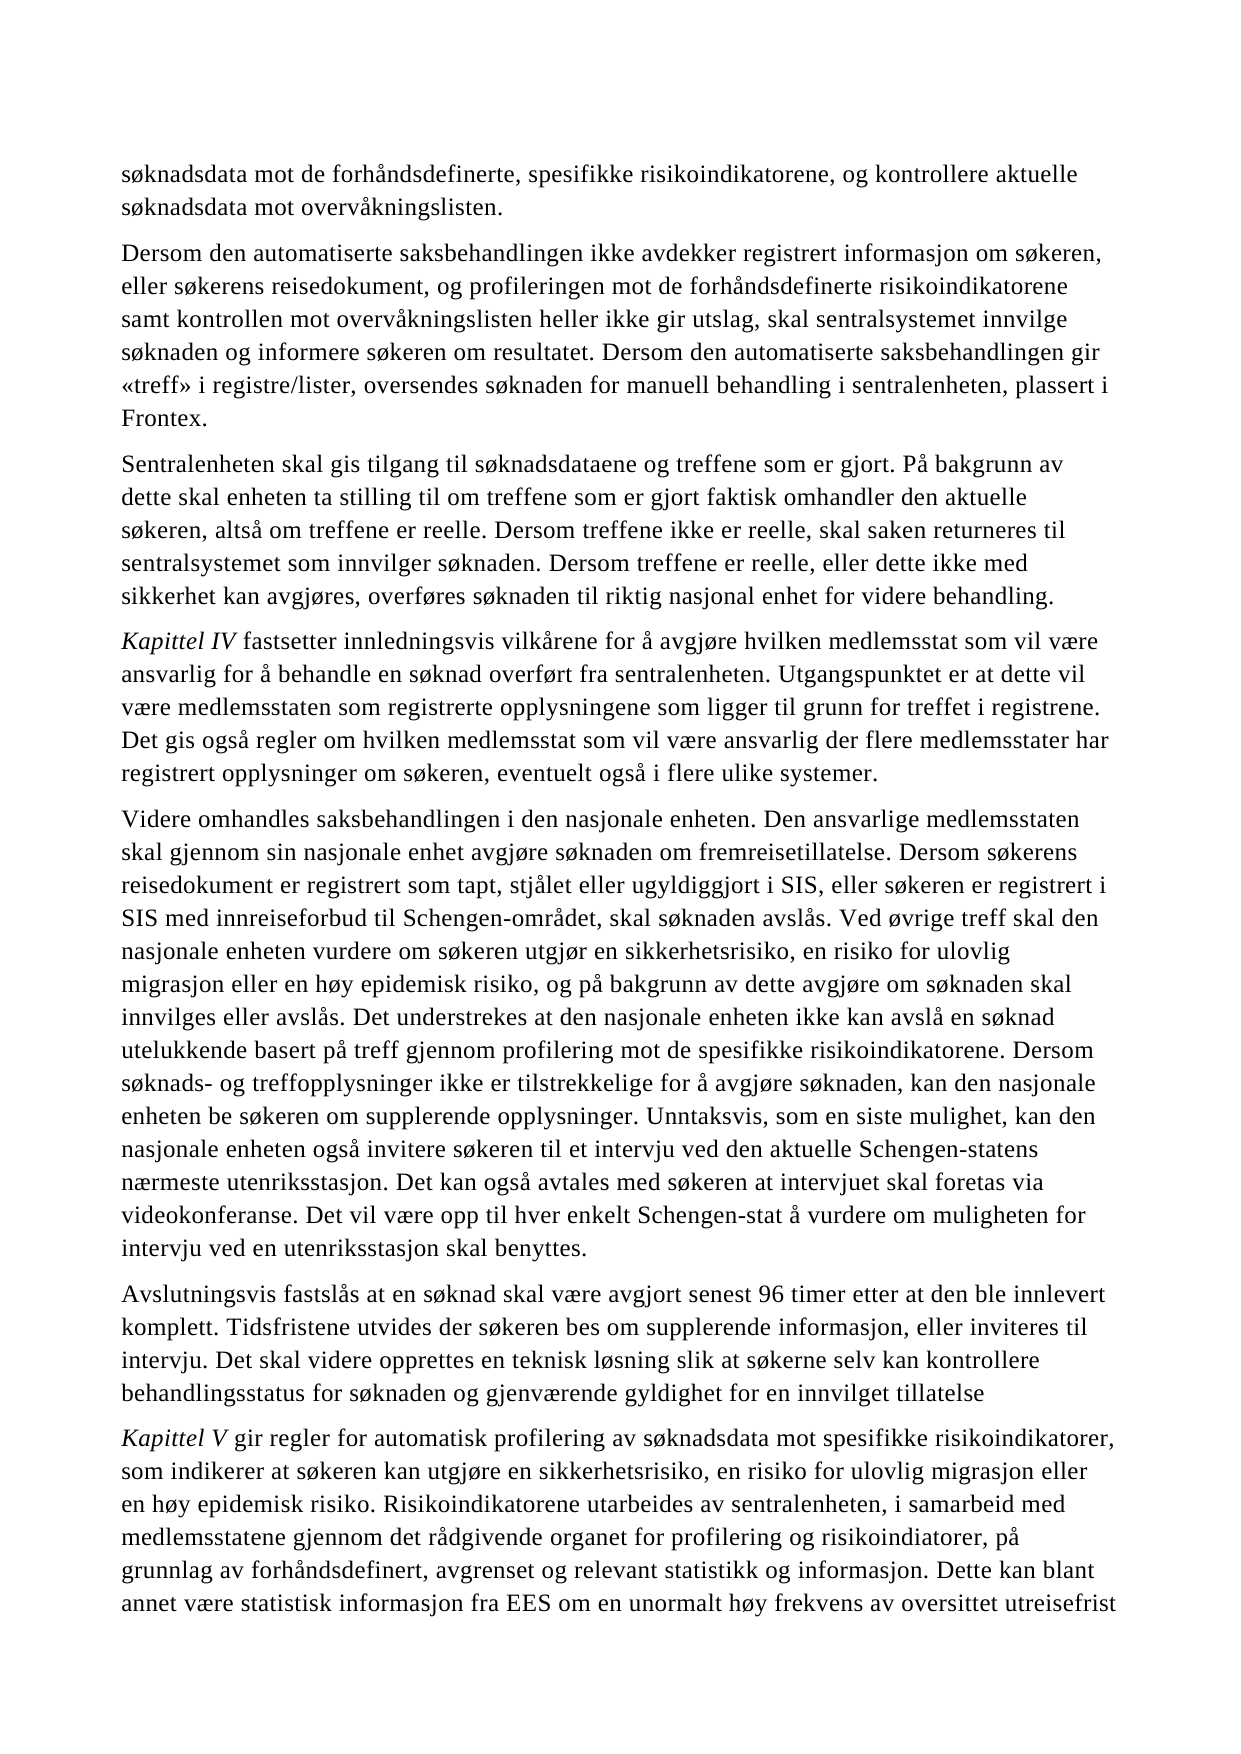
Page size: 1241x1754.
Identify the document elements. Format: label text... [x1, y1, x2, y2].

text Videre omhandles saksbehandlingen i den nasjonale enheten. Den ansvarlige medlemsstaten skal gjennom sin nasjonale enhet avgjøre søknaden om fremreisetillatelse. Dersom søkerens reisedokument er registrert som tapt, stjålet eller ugyldiggjort i SIS, eller søkeren er registrert i SIS med innreiseforbud til Schengen-området, skal søknaden avslås. Ved øvrige treff skal den nasjonale enheten vurdere om søkeren utgjør en sikkerhetsrisiko, en risiko for ulovlig migrasjon eller en høy epidemisk risiko, og på bakgrunn av dette avgjøre om søknaden skal innvilges eller avslås. Det understrekes at den nasjonale enheten ikke kan avslå en søknad utelukkende basert på treff gjennom profilering mot de spesifikke risikoindikatorene. Dersom søknads- og treffopplysninger ikke er tilstrekkelige for å avgjøre søknaden, kan den nasjonale enheten be søkeren om supplerende opplysninger. Unntaksvis, som en siste mulighet, kan den nasjonale enheten også invitere søkeren til et intervju ved den aktuelle Schengen-statens nærmeste utenriksstasjon. Det kan også avtales med søkeren at intervjuet skal foretas via videokonferanse. Det vil være opp til hver enkelt Schengen-stat å vurdere om muligheten for intervju ved en utenriksstasjon skal benyttes. [121, 804, 1119, 1262]
text Avslutningsvis fastslås at en søknad skal være avgjort senest 96 timer etter at den ble innlevert komplett. Tidsfristene utvides der søkeren bes om supplerende informasjon, eller inviteres til intervju. Det skal videre opprettes en teknisk løsning slik at søkerne selv kan kontrollere behandlingsstatus for søknaden og gjenværende gyldighet for en innvilget tillatelse [121, 1279, 1119, 1406]
text Sentralenheten skal gis tilgang til søknadsdataene og treffene som er gjort. På bakgrunn av dette skal enheten ta stilling til om treffene som er gjort faktisk omhandler den aktuelle søkeren, altså om treffene er reelle. Dersom treffene ikke er reelle, skal saken returneres til sentralsystemet som innvilger søknaden. Dersom treffene er reelle, eller dette ikke med sikkerhet kan avgjøres, overføres søknaden til riktig nasjonal enhet for videre behandling. [121, 449, 1119, 609]
text Dersom den automatiserte saksbehandlingen ikke avdekker registrert informasjon om søkeren, eller søkerens reisedokument, og profileringen mot de forhåndsdefinerte risikoindikatorene samt kontrollen mot overvåkningslisten heller ikke gir utslag, skal sentralsystemet innvilge søknaden og informere søkeren om resultatet. Dersom den automatiserte saksbehandlingen gir «treff» i registre/lister, oversendes søknaden for manuell behandling i sentralenheten, plassert i Frontex. [121, 238, 1119, 432]
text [121, 1423, 1119, 1617]
text Kapittel IV fastsetter innledningsvis vilkårene for å avgjøre hvilken medlemsstat som vil være ansvarlig for å behandle en søknad overført fra sentralenheten. Utgangspunktet er at dette vil være medlemsstaten som registrerte opplysningene som ligger til grunn for treffet i registrene. Det gis også regler om hvilken medlemsstat som vil være ansvarlig der flere medlemsstater har registrert opplysninger om søkeren, eventuelt også i flere ulike systemer. [121, 626, 1119, 787]
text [121, 159, 1119, 221]
